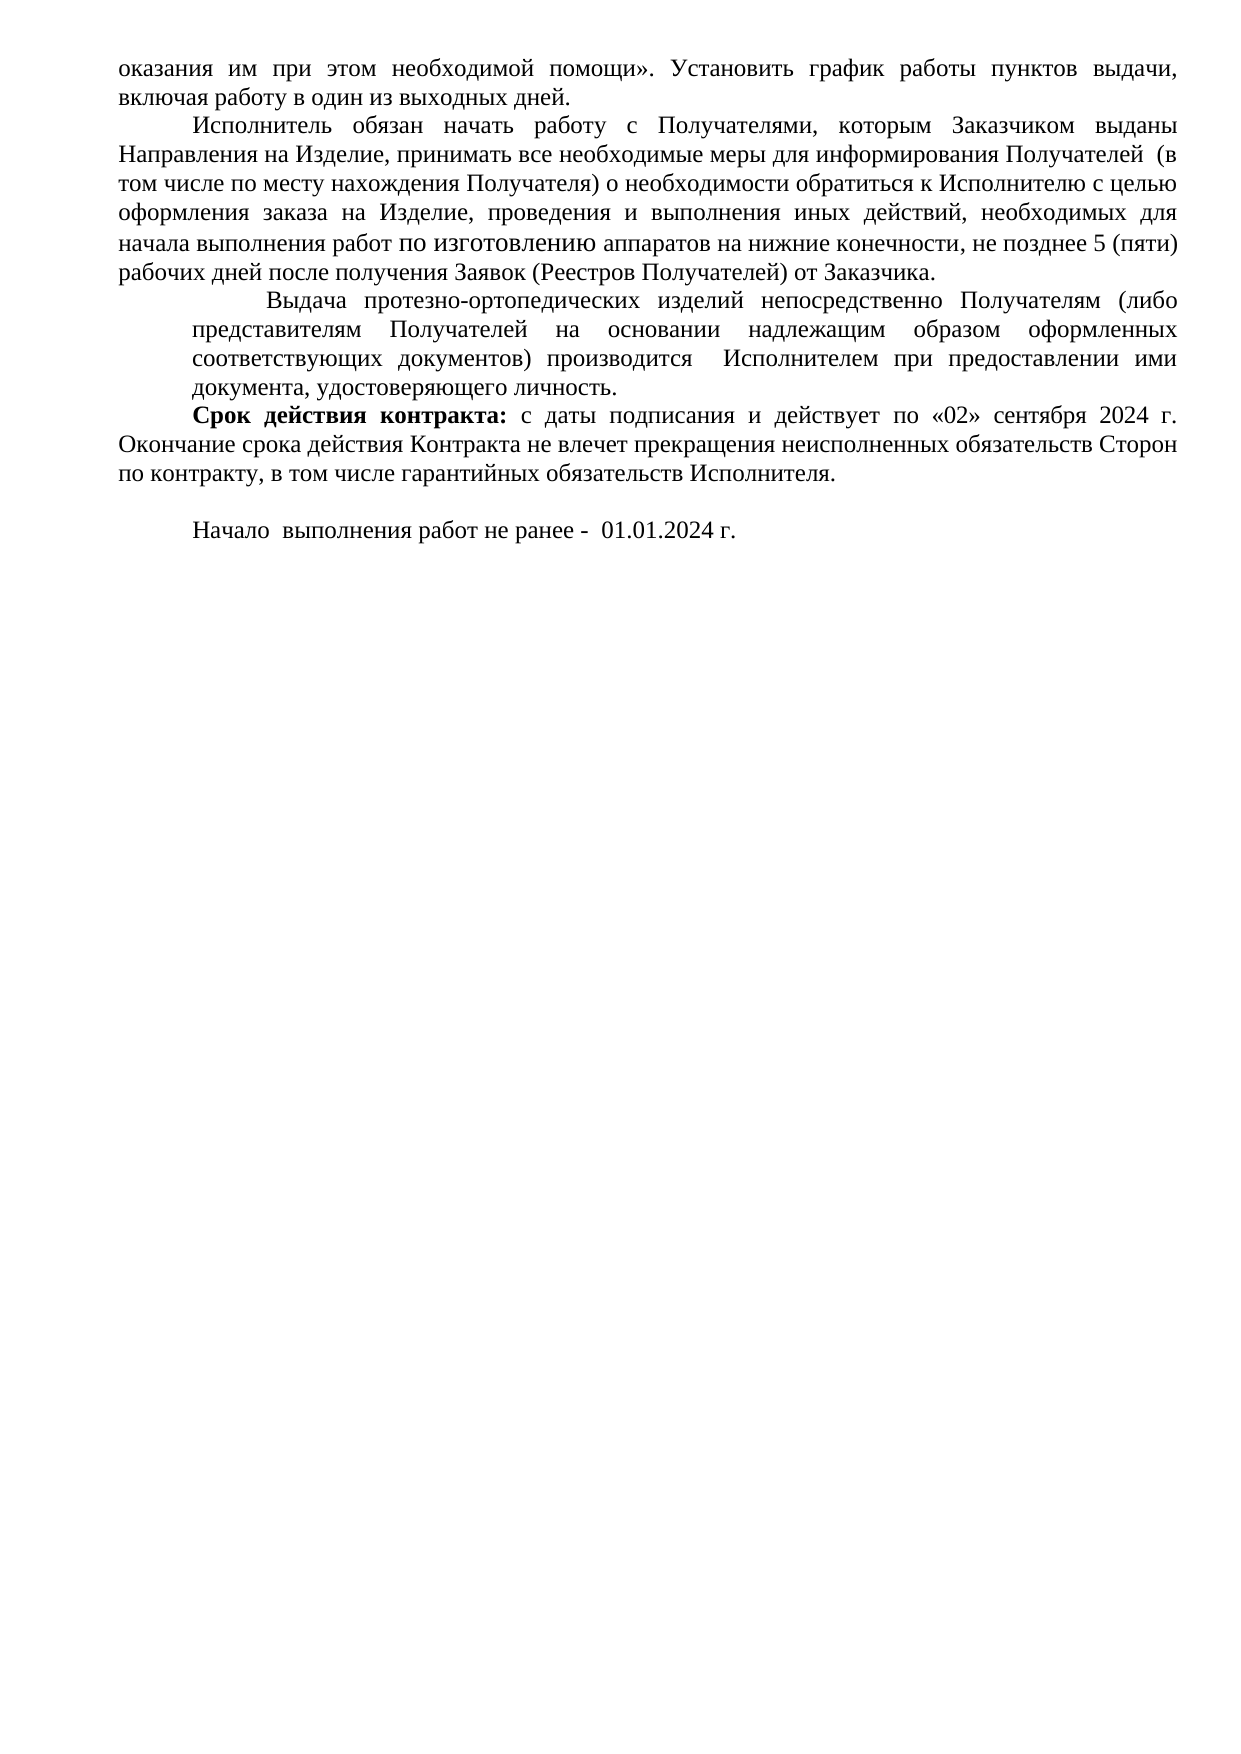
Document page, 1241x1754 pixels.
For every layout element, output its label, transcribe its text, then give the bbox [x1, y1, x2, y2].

text Исполнитель обязан начать работу с Получателями, которым Заказчиком выданы Направления на Изделие, принимать все необходимые меры для информирования Получателей (в том числе по месту нахождения Получателя) о необходимости обратиться к Исполнителю с целью оформления заказа на Изделие, проведения и выполнения иных действий, необходимых для начала выполнения работ по изготовлению аппаратов на нижние конечности, не позднее 5 (пяти) рабочих дней после получения Заявок (Реестров Получателей) от Заказчика. [118, 111, 1178, 286]
list Срок действия контракта: с даты подписания и действует по «02» сентября 2024 г. Окончание срока действия Контракта не влечет прекращения неисполненных обязательств Сторон по контракту, в том числе гарантийных обязательств Исполнителя. [118, 401, 1178, 487]
text Начало выполнения работ не ранее - 01.01.2024 г. [118, 516, 1178, 544]
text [118, 53, 1178, 111]
list Выдача протезно-ортопедических изделий непосредственно Получателям (либо представителям Получателей на основании надлежащим образом оформленных соответствующих документов) производится Исполнителем при предоставлении ими документа, удостоверяющего личность. [192, 286, 1178, 401]
